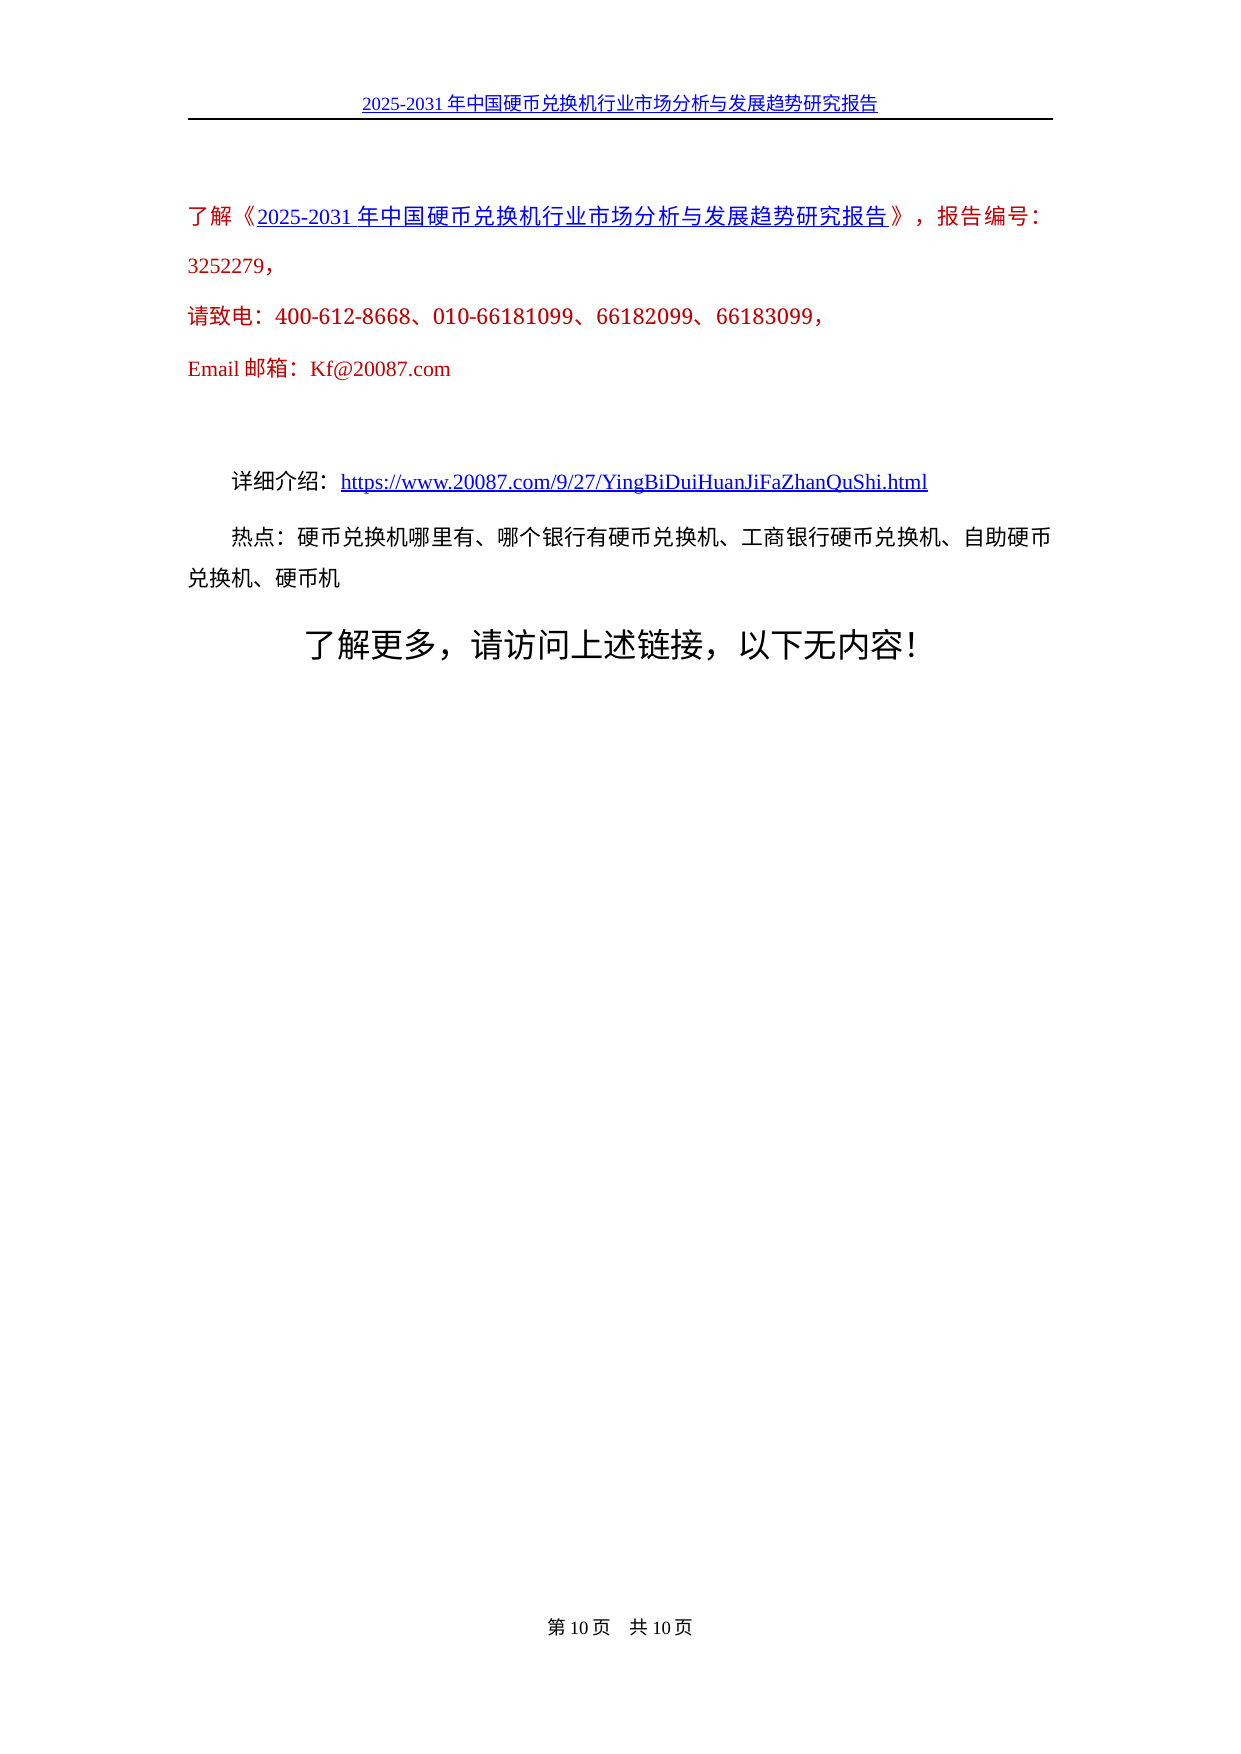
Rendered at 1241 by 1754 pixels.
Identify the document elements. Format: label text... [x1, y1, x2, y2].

text 了解《2025-2031年中国硬币兑换机行业市场分析与发展趋势研究报告》，报告编号：3252279， [187, 198, 1053, 280]
text 热点：硬币兑换机哪里有、哪个银行有硬币兑换机、工商银行硬币兑换机、自助硬币兑换机、硬币机 [187, 520, 1053, 593]
text 请致电：400-612-8668、010-66181099、66182099、66183099， [187, 299, 1053, 331]
text Email邮箱：Kf@20087.com [187, 350, 1053, 383]
text 详细介绍：https://www.20087.com/9/27/YingBiDuiHuanJiFaZhanQuShi.html [187, 463, 1053, 496]
title 了解更多，请访问上述链接，以下无内容！ [187, 611, 1053, 676]
